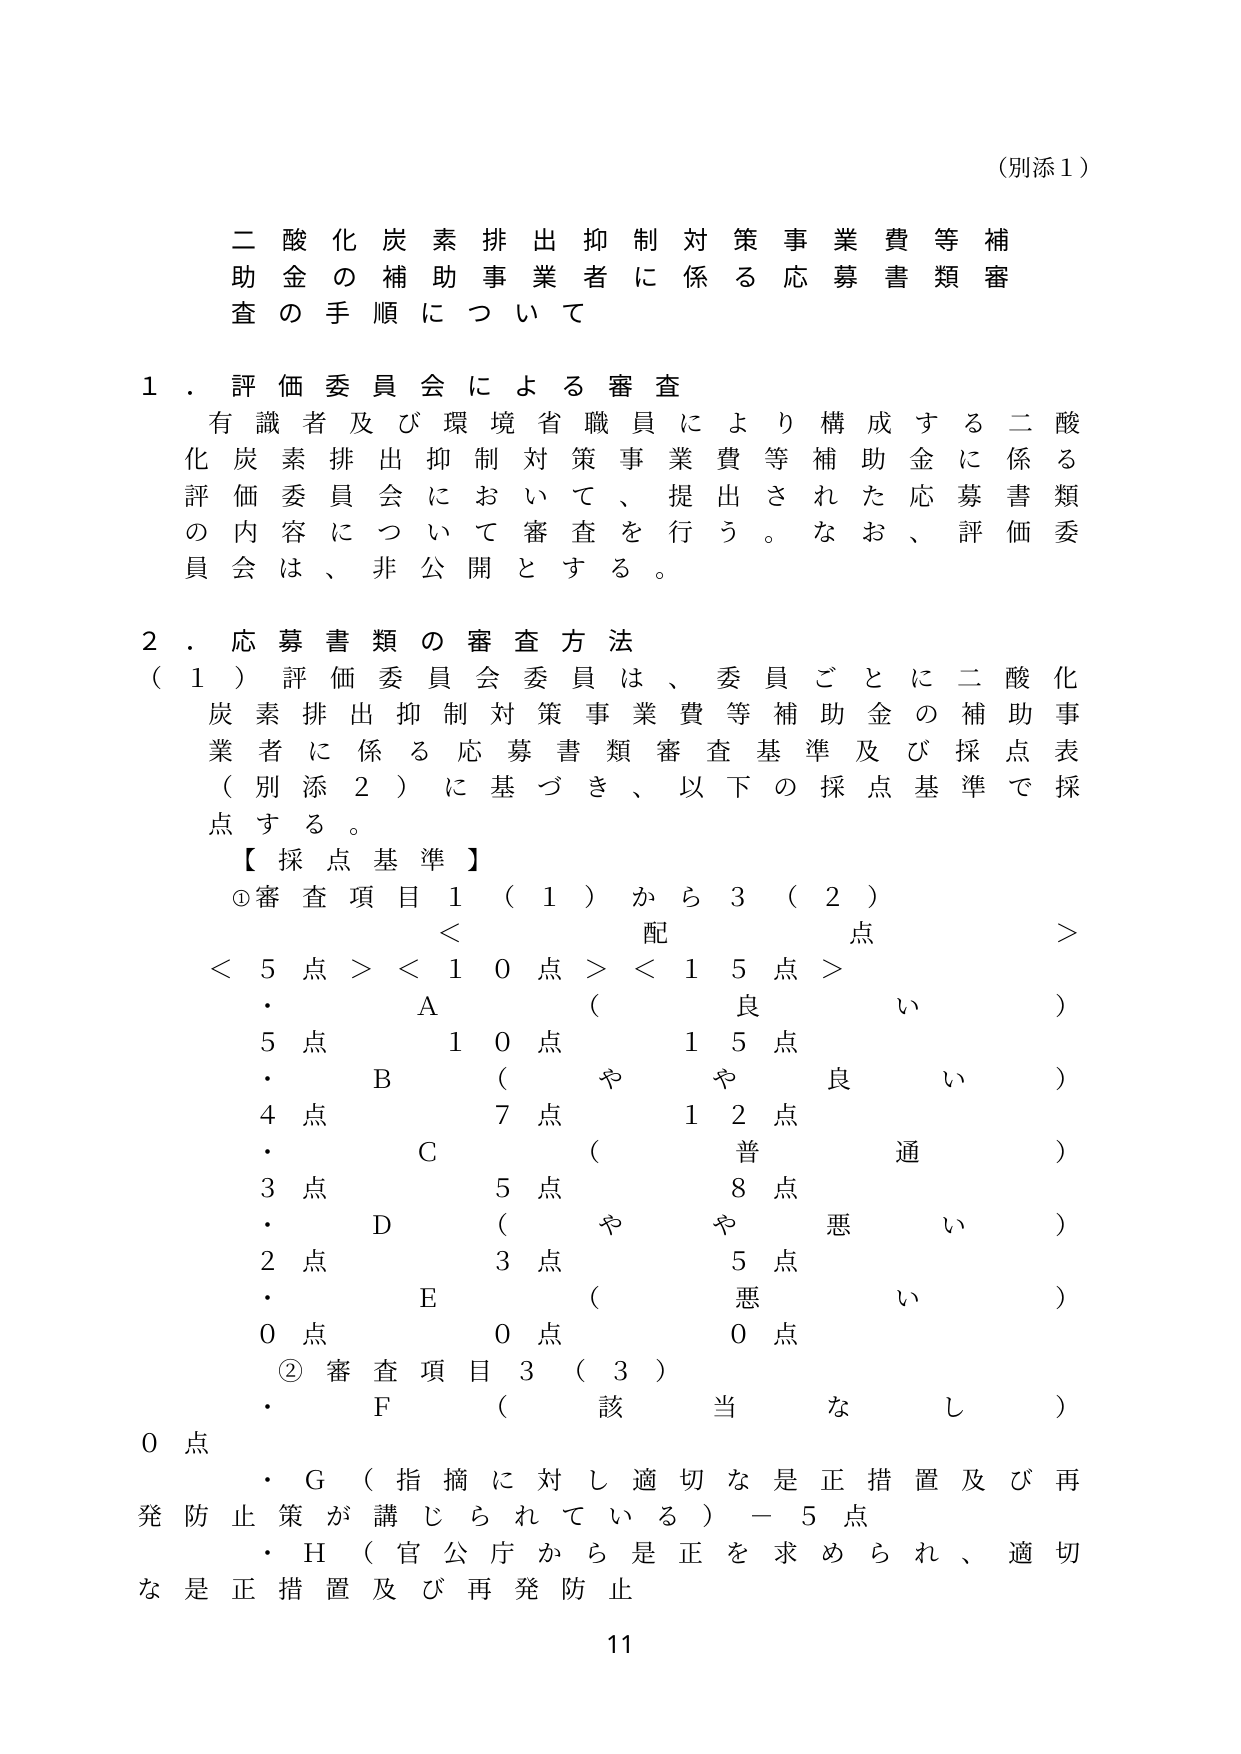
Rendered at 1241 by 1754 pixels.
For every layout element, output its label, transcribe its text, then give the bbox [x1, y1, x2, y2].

text ２．応募書類の審査方法 [137, 622, 1103, 658]
text 有識者及び環境省職員により構成する二酸化炭素排出抑制対策事業費等補助金に係る評価委員会において、提出された応募書類の内容について審査を行う。なお、評価委員会は、非公開とする。 [161, 403, 1103, 585]
text ＜配点＞ ＜５点＞＜１０点＞＜１５点＞ [185, 913, 1103, 986]
text ・Ｈ（官公庁から是正を求められ、適切な是正措置及び再発防止 [137, 1533, 1103, 1606]
text （１）評価委員会委員は、委員ごとに二酸化炭素排出抑制対策事業費等補助金の補助事業者に係る応募書類審査基準及び採点表（別添２）に基づき、以下の採点基準で採点する。 [137, 658, 1103, 841]
text ・Ｄ（やや悪い） ２点 ３点 ５点 [233, 1205, 1103, 1278]
text ・Ａ（良い） ５点 １０点 １５点 [233, 986, 1103, 1059]
text ・Ｂ（やや良い） ４点 ７点 １２点 [233, 1059, 1103, 1132]
text ・Ｆ（該当なし） ０点 [137, 1387, 1103, 1460]
text ・Ｅ（悪い） ０点 ０点 ０点 [233, 1278, 1103, 1351]
text ①審査項目１（１）から３（２） [185, 877, 1103, 913]
text ・Ｇ（指摘に対し適切な是正措置及び再発防止策が講じられている）－５点 [137, 1460, 1103, 1533]
text ②審査項目３（３） [137, 1351, 1103, 1387]
text １．評価委員会による審査 [137, 367, 1103, 403]
text （別添１） [137, 148, 1103, 184]
text 二酸化炭素排出抑制対策事業費等補助金の補助事業者に係る応募書類審査の手順について [208, 221, 1032, 330]
text ・Ｃ（普通） ３点 ５点 ８点 [233, 1132, 1103, 1205]
text 【採点基準】 [137, 841, 1103, 877]
